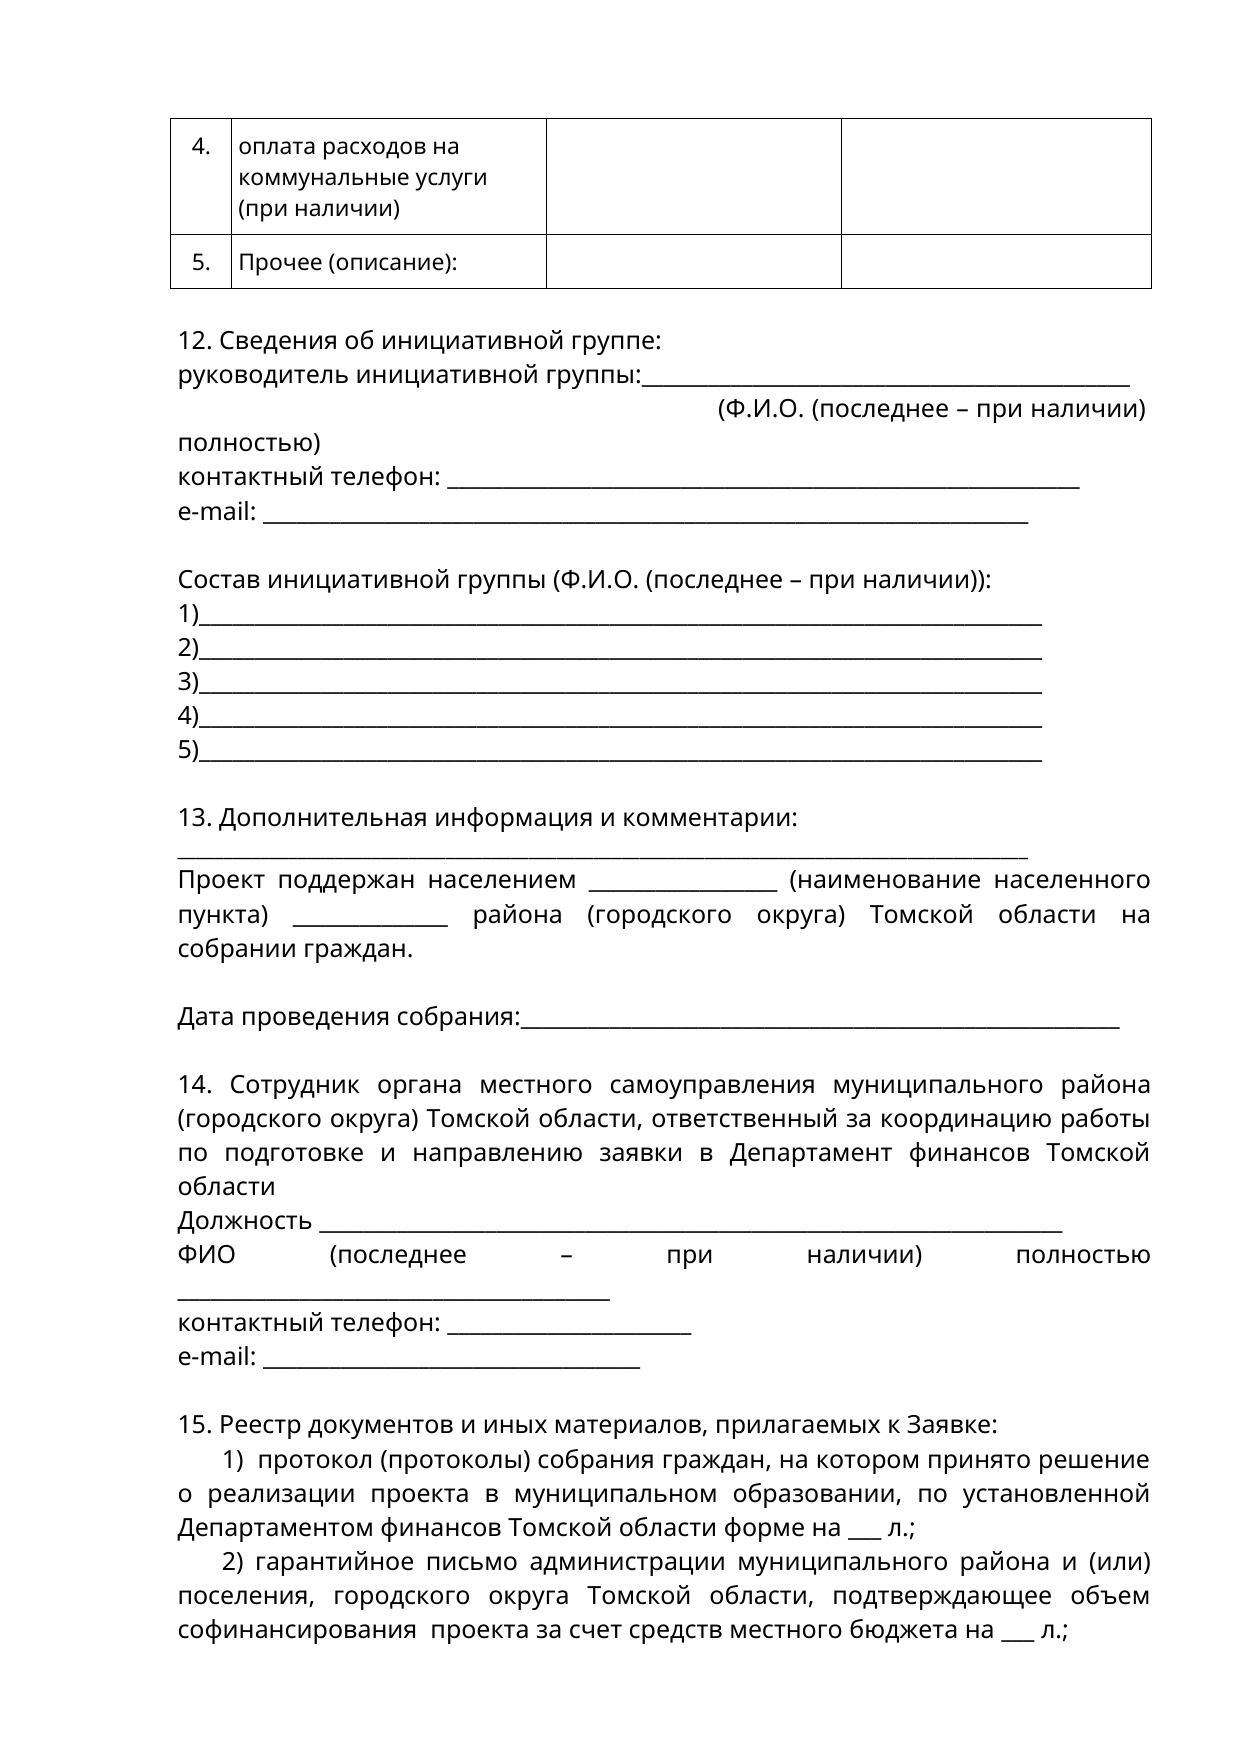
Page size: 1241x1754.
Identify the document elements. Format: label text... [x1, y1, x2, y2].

text 14. Сотрудник органа местного самоуправления муниципального района (городского округа) Томской области, ответственный за координацию работы по подготовке и направлению заявки в Департамент финансов Томской области [177, 1067, 1152, 1203]
table_cell [842, 119, 1151, 234]
text 2)____________________________________________________________________________ [177, 629, 1152, 663]
text 1) протокол (протоколы) собрания граждан, на котором принято решение о реализации проекта в муниципальном образовании, по установленной Департаментом финансов Томской области форме на ___ л.; [177, 1441, 1152, 1543]
text e-mail: _____________________________________________________________________ [177, 493, 1152, 527]
text 13. Дополнительная информация и комментарии: [177, 800, 1152, 834]
text 4)____________________________________________________________________________ [177, 697, 1152, 732]
text контактный телефон: ______________________ [177, 1305, 1152, 1339]
text e-mail: __________________________________ [177, 1339, 1152, 1373]
table_cell 4. [171, 119, 231, 234]
text Дата проведения собрания:______________________________________________________ [177, 998, 1152, 1032]
text 3)____________________________________________________________________________ [177, 663, 1152, 697]
text 2) гарантийное письмо администрации муниципального района и (или) поселения, городского округа Томской области, подтверждающее объем софинансирования проекта за счет средств местного бюджета на ___ л.; [177, 1543, 1152, 1646]
table_cell [547, 119, 841, 234]
text руководитель инициативной группы:____________________________________________ [177, 357, 1152, 391]
text 12. Сведения об инициативной группе: [177, 323, 1152, 357]
text ____________________________________________________________________________________________ [177, 834, 1152, 862]
text 5)____________________________________________________________________________ [177, 732, 1152, 766]
text Состав инициативной группы (Ф.И.О. (последнее – при наличии)): [177, 561, 1152, 595]
table_cell Прочее (описание): [232, 235, 546, 288]
table_cell 5. [171, 235, 231, 288]
text 15. Реестр документов и иных материалов, прилагаемых к Заявке: [177, 1407, 1152, 1441]
text Проект поддержан населением _________________ (наименование населенного пункта) ______________ района (городского округа) Томской области на собрании граждан. [177, 862, 1152, 964]
table_cell [842, 235, 1151, 288]
text ФИО (последнее – при наличии) полностью _______________________________________ [177, 1237, 1152, 1305]
text 1)____________________________________________________________________________ [177, 595, 1152, 629]
text контактный телефон: _________________________________________________________ [177, 459, 1152, 493]
table_cell [547, 235, 841, 288]
table_cell оплата расходов на коммунальные услуги (при наличии) [232, 119, 546, 234]
text Должность ___________________________________________________________________ [177, 1203, 1152, 1237]
text (Ф.И.О. (последнее – при наличии) полностью) [177, 391, 1152, 459]
